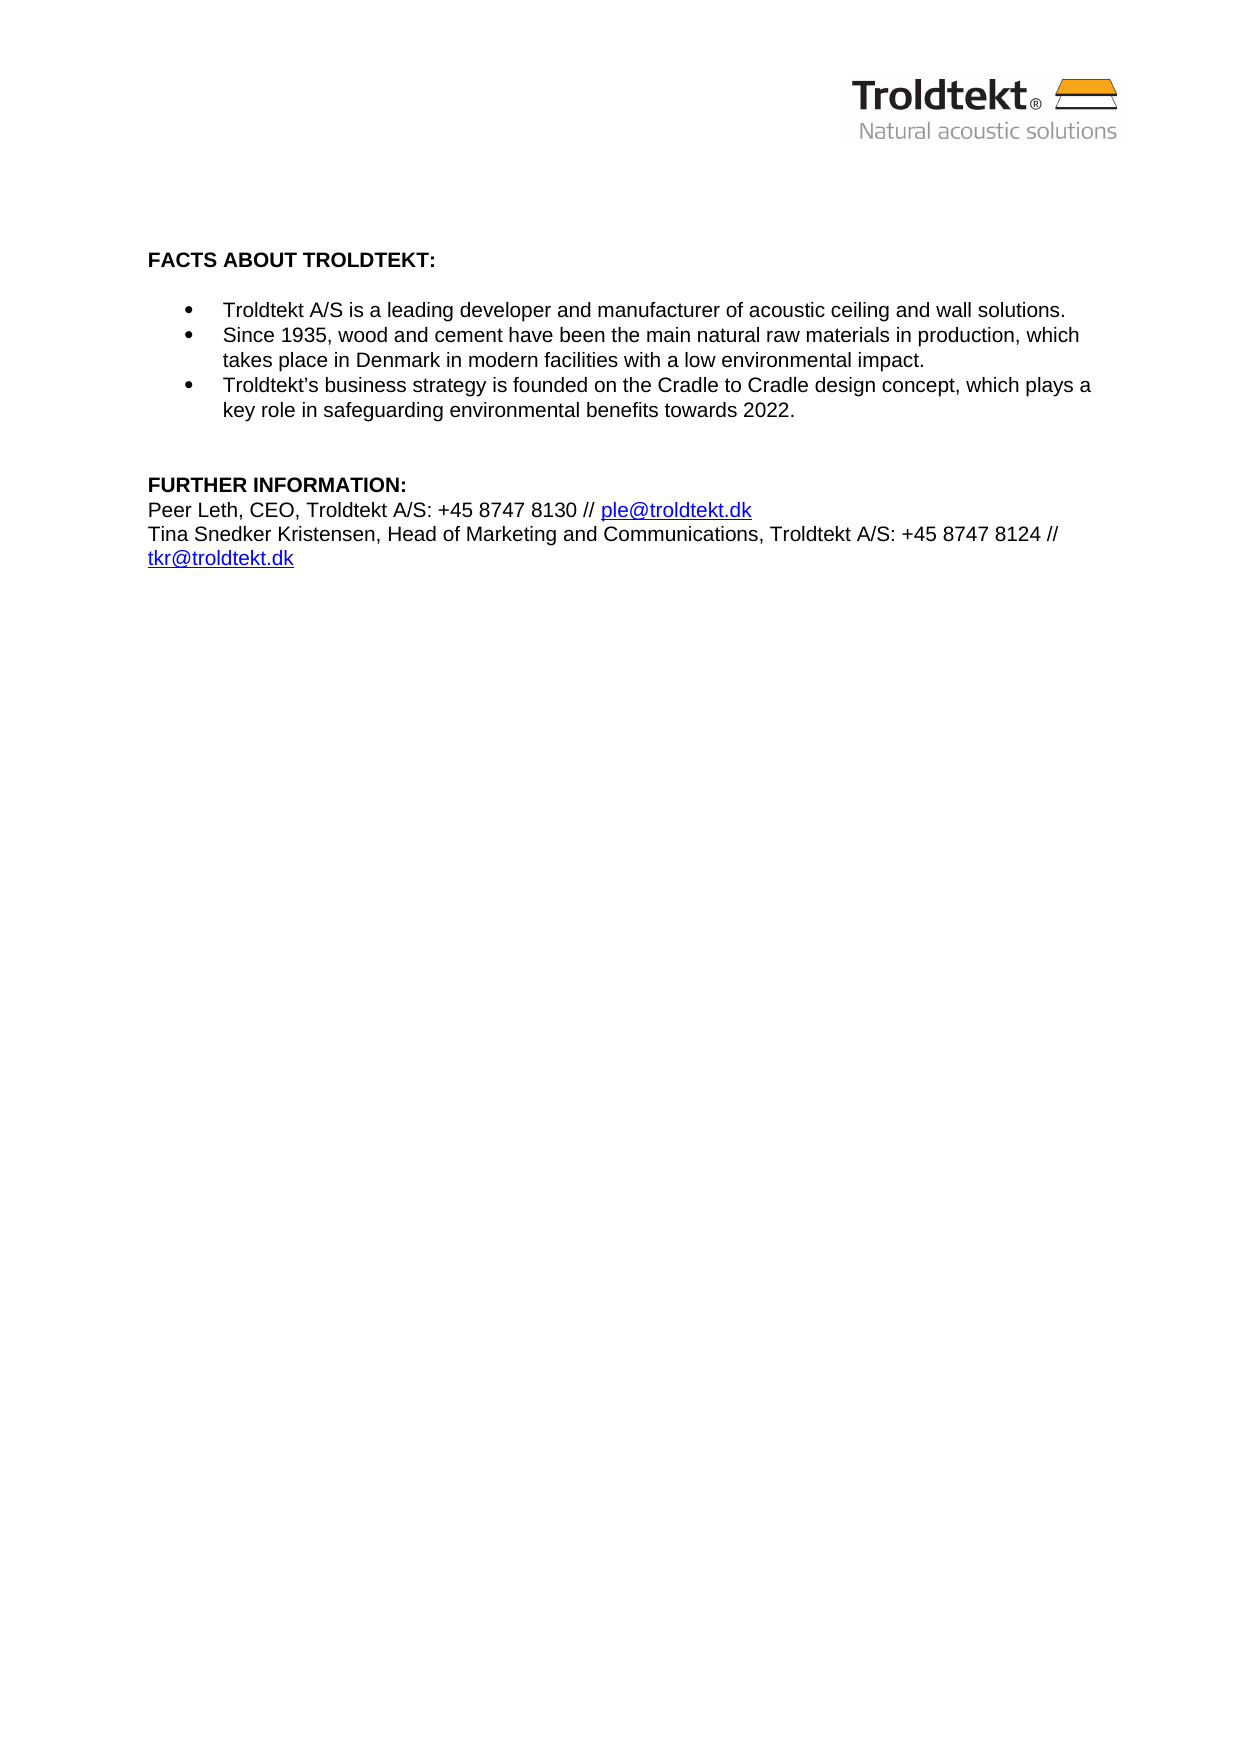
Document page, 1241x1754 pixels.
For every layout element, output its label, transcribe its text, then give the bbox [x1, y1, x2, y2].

list Since 1935, wood and cement have been the main natural raw materials in production, which takes place in Denmark in modern facilities with a low environmental impact. [185, 323, 1122, 373]
list Troldtekt A/S is a leading developer and manufacturer of acoustic ceiling and wall solutions. [185, 298, 1122, 323]
text FACTS ABOUT TROLDTEKT: [148, 248, 1122, 298]
list Troldtekt’s business strategy is founded on the Cradle to Cradle design concept, which plays a key role in safeguarding environmental benefits towards 2022. [185, 373, 1122, 423]
picture [846, 73, 1123, 145]
text Peer Leth, CEO, Troldtekt A/S: +45 8747 8130 // ple@troldtekt.dk Tina Snedker Kristensen, Head of Marketing and Communications, Troldtekt A/S: +45 8747 8124 // tkr@troldtekt.dk [148, 498, 1122, 569]
text FURTHER INFORMATION: [148, 473, 1122, 498]
